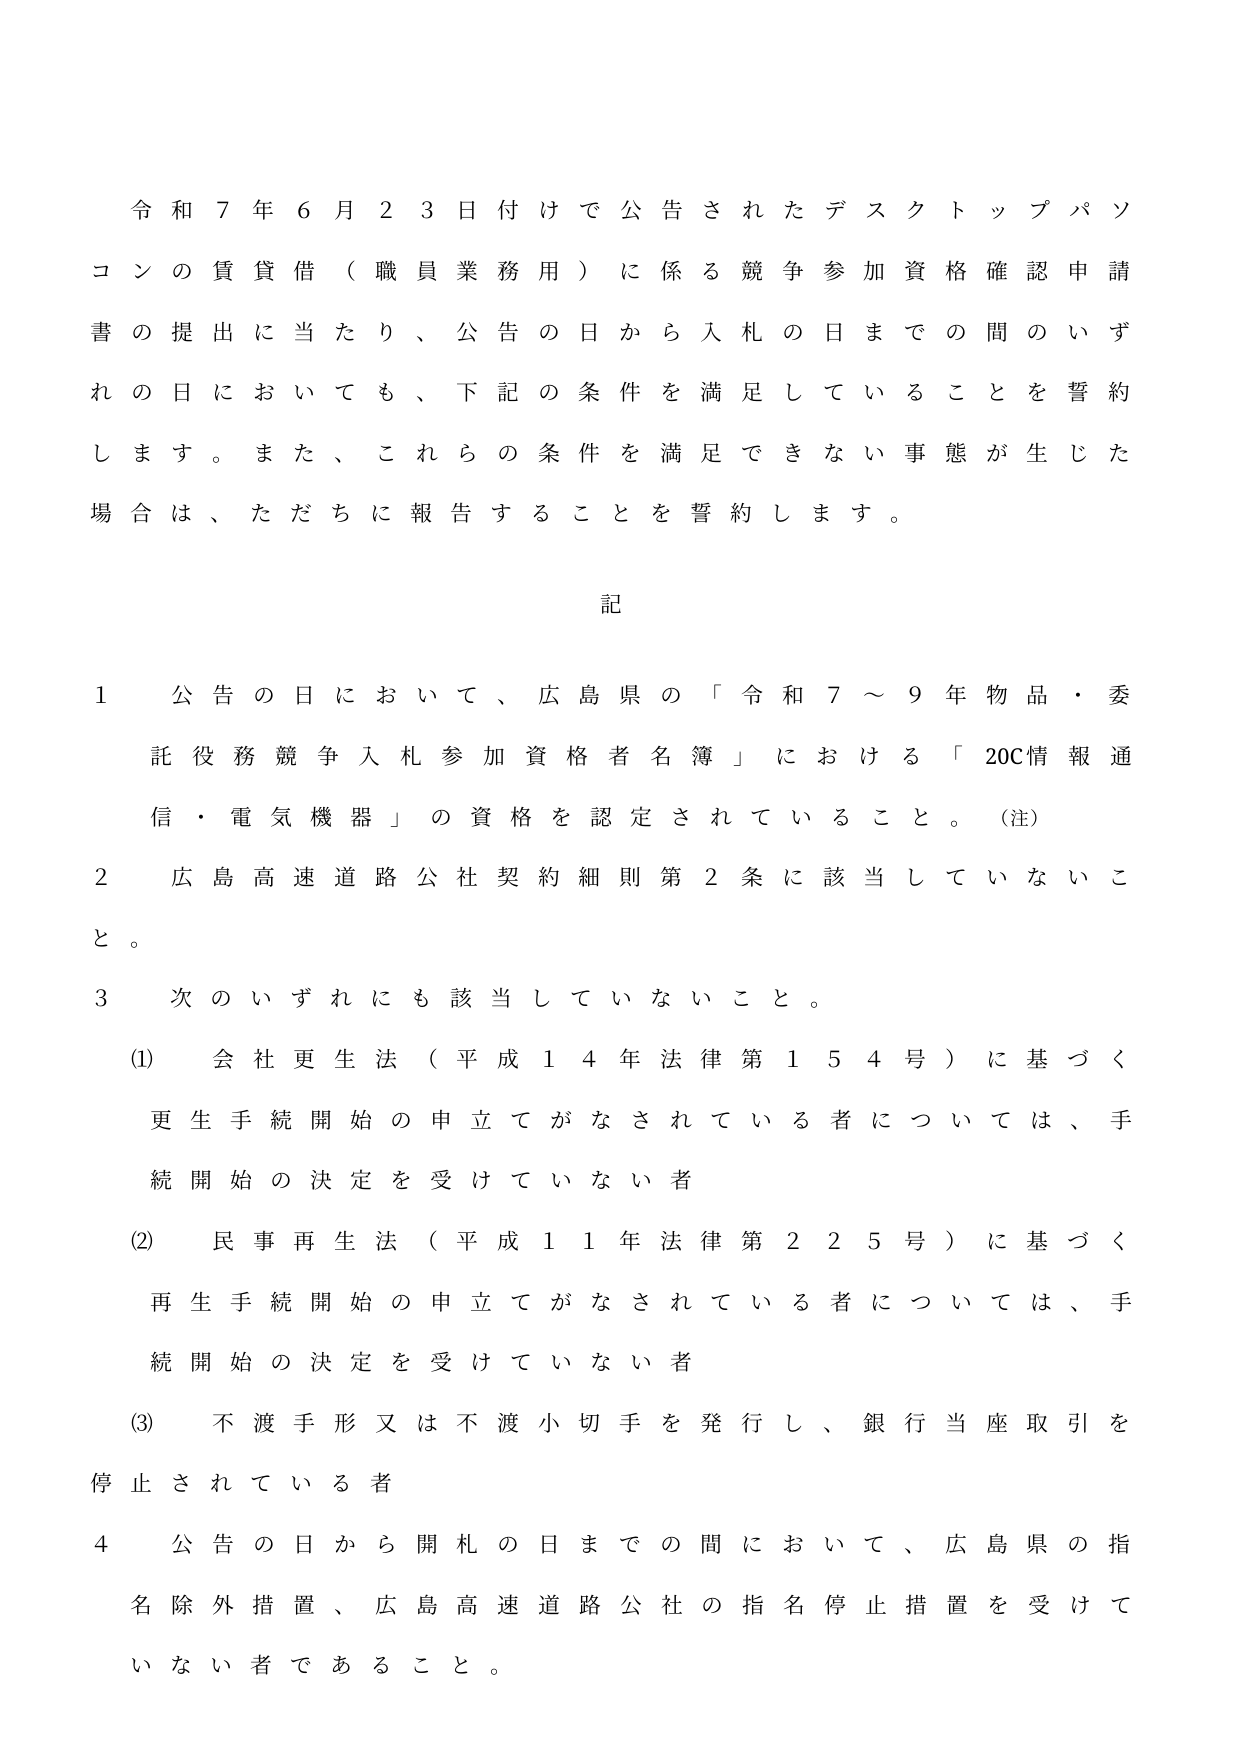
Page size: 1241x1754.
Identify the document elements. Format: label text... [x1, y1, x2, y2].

text ２ 広島高速道路公社契約細則第２条に該当していないこと。 [90, 846, 1150, 967]
text ４ 公告の日から開札の日までの間において、広島県の指名除外措置、広島高速道路公社の指名停止措置を受けていない者であること。 [90, 1513, 1150, 1694]
text １ 公告の日において、広島県の「令和７～９年物品・委託役務競争入札参加資格者名簿」における「20C情報通信・電気機器」の資格を認定されていること。（注） [90, 664, 1150, 846]
text 令和７年６月２３日付けで公告されたデスクトップパソコンの賃貸借（職員業務用）に係る競争参加資格確認申請書の提出に当たり、公告の日から入札の日までの間のいずれの日においても、下記の条件を満足していることを誓約します。また、これらの条件を満足できない事態が生じた場合は、ただちに報告することを誓約します。 [90, 179, 1150, 543]
subtitle 記 [90, 573, 1150, 634]
text ⑴ 会社更生法（平成１４年法律第１５４号）に基づく更生手続開始の申立てがなされている者については、手続開始の決定を受けていない者 [90, 1028, 1150, 1209]
text ３ 次のいずれにも該当していないこと。 [90, 967, 1150, 1028]
text ⑶ 不渡手形又は不渡小切手を発行し、銀行当座取引を停止されている者 [90, 1391, 1150, 1513]
text ⑵ 民事再生法（平成１１年法律第２２５号）に基づく再生手続開始の申立てがなされている者については、手続開始の決定を受けていない者 [90, 1209, 1150, 1391]
